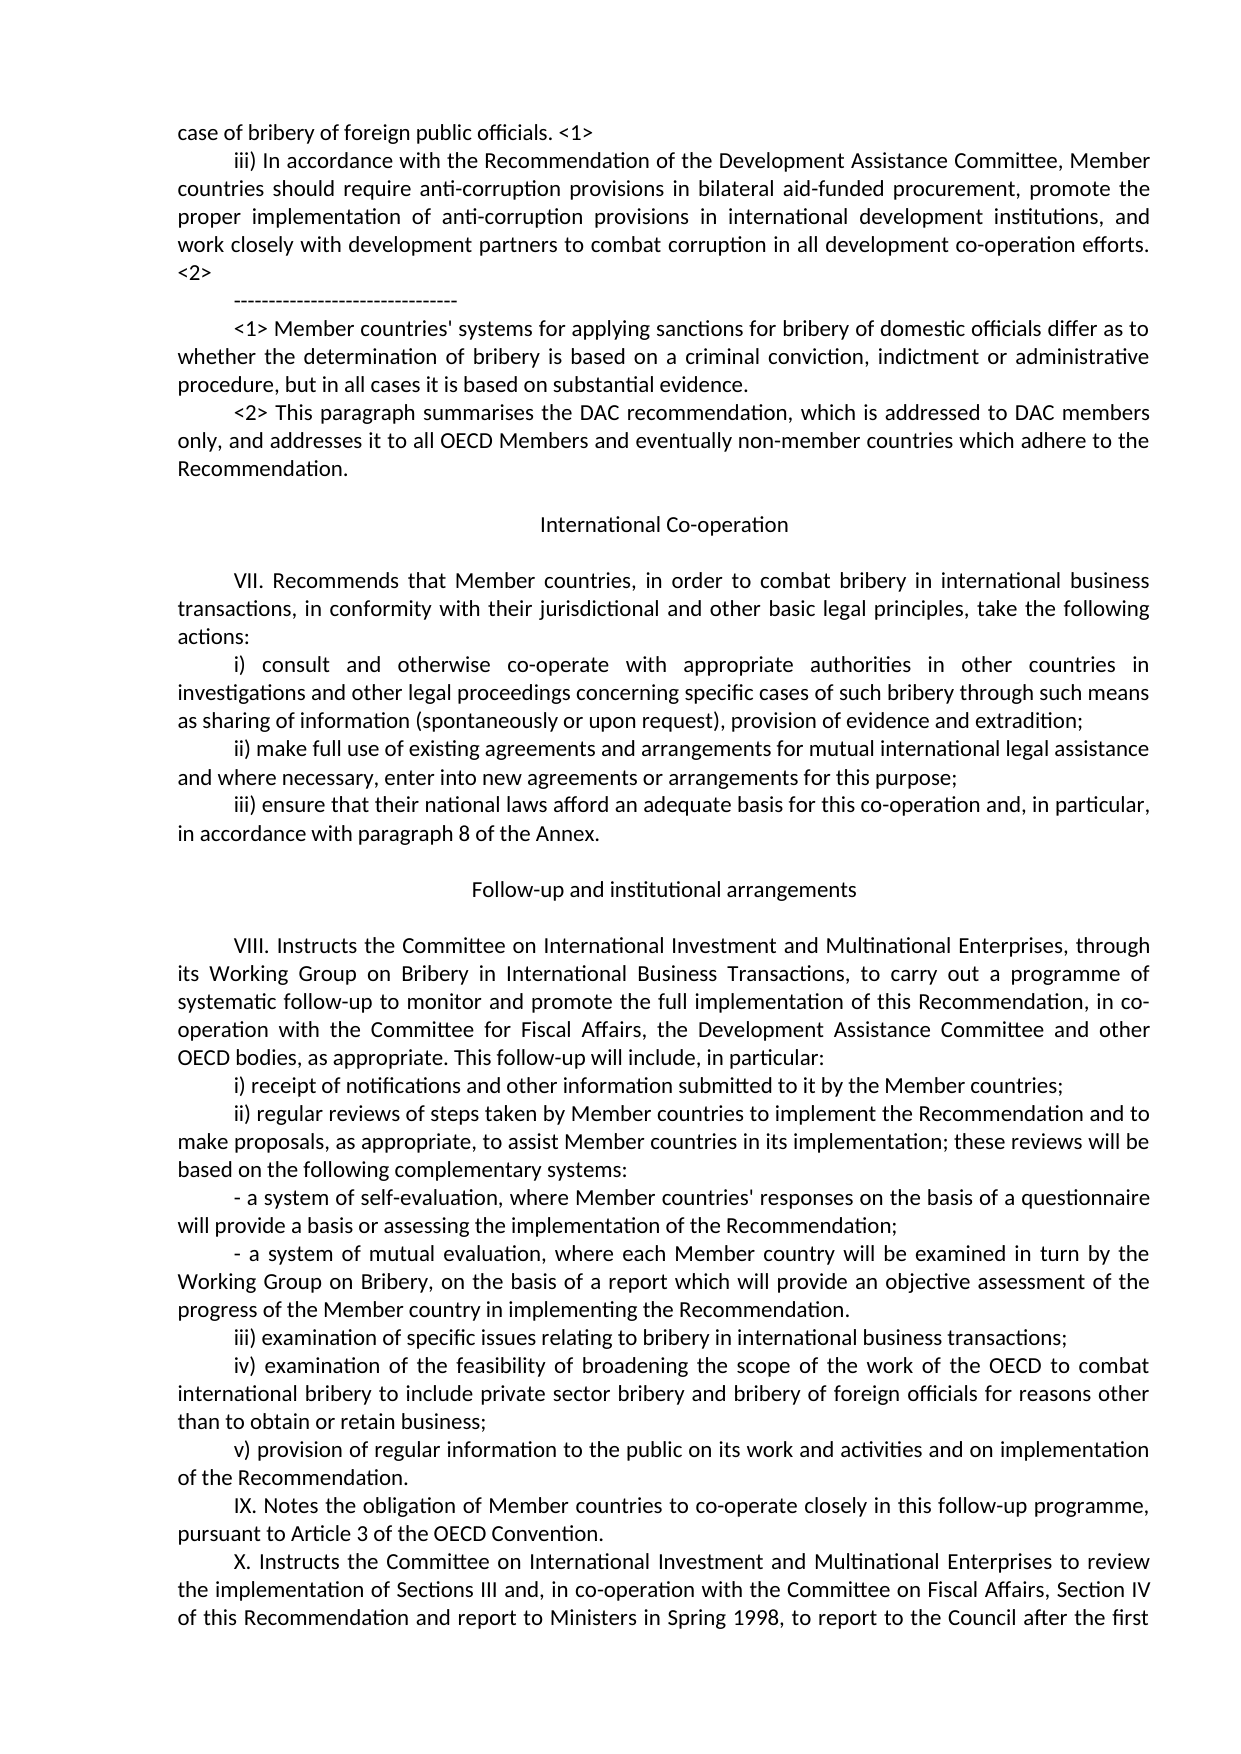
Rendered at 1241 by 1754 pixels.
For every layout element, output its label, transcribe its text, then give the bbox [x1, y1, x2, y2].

text i) consult and otherwise co-operate with appropriate authorities in other countries in investigations and other legal proceedings concerning specific cases of such bribery through such means as sharing of information (spontaneously or upon request), provision of evidence and extradition; [177, 651, 1152, 734]
text ii) regular reviews of steps taken by Member countries to implement the Recommendation and to make proposals, as appropriate, to assist Member countries in its implementation; these reviews will be based on the following complementary systems: [177, 1099, 1152, 1183]
text - a system of mutual evaluation, where each Member country will be examined in turn by the Working Group on Bribery, on the basis of a report which will provide an objective assessment of the progress of the Member country in implementing the Recommendation. [177, 1239, 1152, 1323]
text International Co-operation [177, 510, 1152, 538]
text <1> Member countries' systems for applying sanctions for bribery of domestic officials differ as to whether the determination of bribery is based on a criminal conviction, indictment or administrative procedure, but in all cases it is based on substantial evidence. [177, 314, 1152, 398]
text iv) examination of the feasibility of broadening the scope of the work of the OECD to combat international bribery to include private sector bribery and bribery of foreign officials for reasons other than to obtain or retain business; [177, 1351, 1152, 1435]
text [177, 1547, 1152, 1631]
text Follow-up and institutional arrangements [177, 875, 1152, 903]
text VIII. Instructs the Committee on International Investment and Multinational Enterprises, through its Working Group on Bribery in International Business Transactions, to carry out a programme of systematic follow-up to monitor and promote the full implementation of this Recommendation, in co-operation with the Committee for Fiscal Affairs, the Development Assistance Committee and other OECD bodies, as appropriate. This follow-up will include, in particular: [177, 931, 1152, 1071]
text VII. Recommends that Member countries, in order to combat bribery in international business transactions, in conformity with their jurisdictional and other basic legal principles, take the following actions: [177, 566, 1152, 651]
text iii) In accordance with the Recommendation of the Development Assistance Committee, Member countries should require anti-corruption provisions in bilateral aid-funded procurement, promote the proper implementation of anti-corruption provisions in international development institutions, and work closely with development partners to combat corruption in all development co-operation efforts. <2> [177, 146, 1152, 286]
text - a system of self-evaluation, where Member countries' responses on the basis of a questionnaire will provide a basis or assessing the implementation of the Recommendation; [177, 1183, 1152, 1239]
text -------------------------------- [177, 286, 1152, 314]
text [177, 118, 1152, 146]
text iii) ensure that their national laws afford an adequate basis for this co-operation and, in particular, in accordance with paragraph 8 of the Annex. [177, 791, 1152, 847]
text ii) make full use of existing agreements and arrangements for mutual international legal assistance and where necessary, enter into new agreements or arrangements for this purpose; [177, 734, 1152, 791]
text iii) examination of specific issues relating to bribery in international business transactions; [177, 1323, 1152, 1351]
text IX. Notes the obligation of Member countries to co-operate closely in this follow-up programme, pursuant to Article 3 of the OECD Convention. [177, 1491, 1152, 1547]
text <2> This paragraph summarises the DAC recommendation, which is addressed to DAC members only, and addresses it to all OECD Members and eventually non-member countries which adhere to the Recommendation. [177, 398, 1152, 482]
text i) receipt of notifications and other information submitted to it by the Member countries; [177, 1071, 1152, 1099]
text v) provision of regular information to the public on its work and activities and on implementation of the Recommendation. [177, 1435, 1152, 1491]
